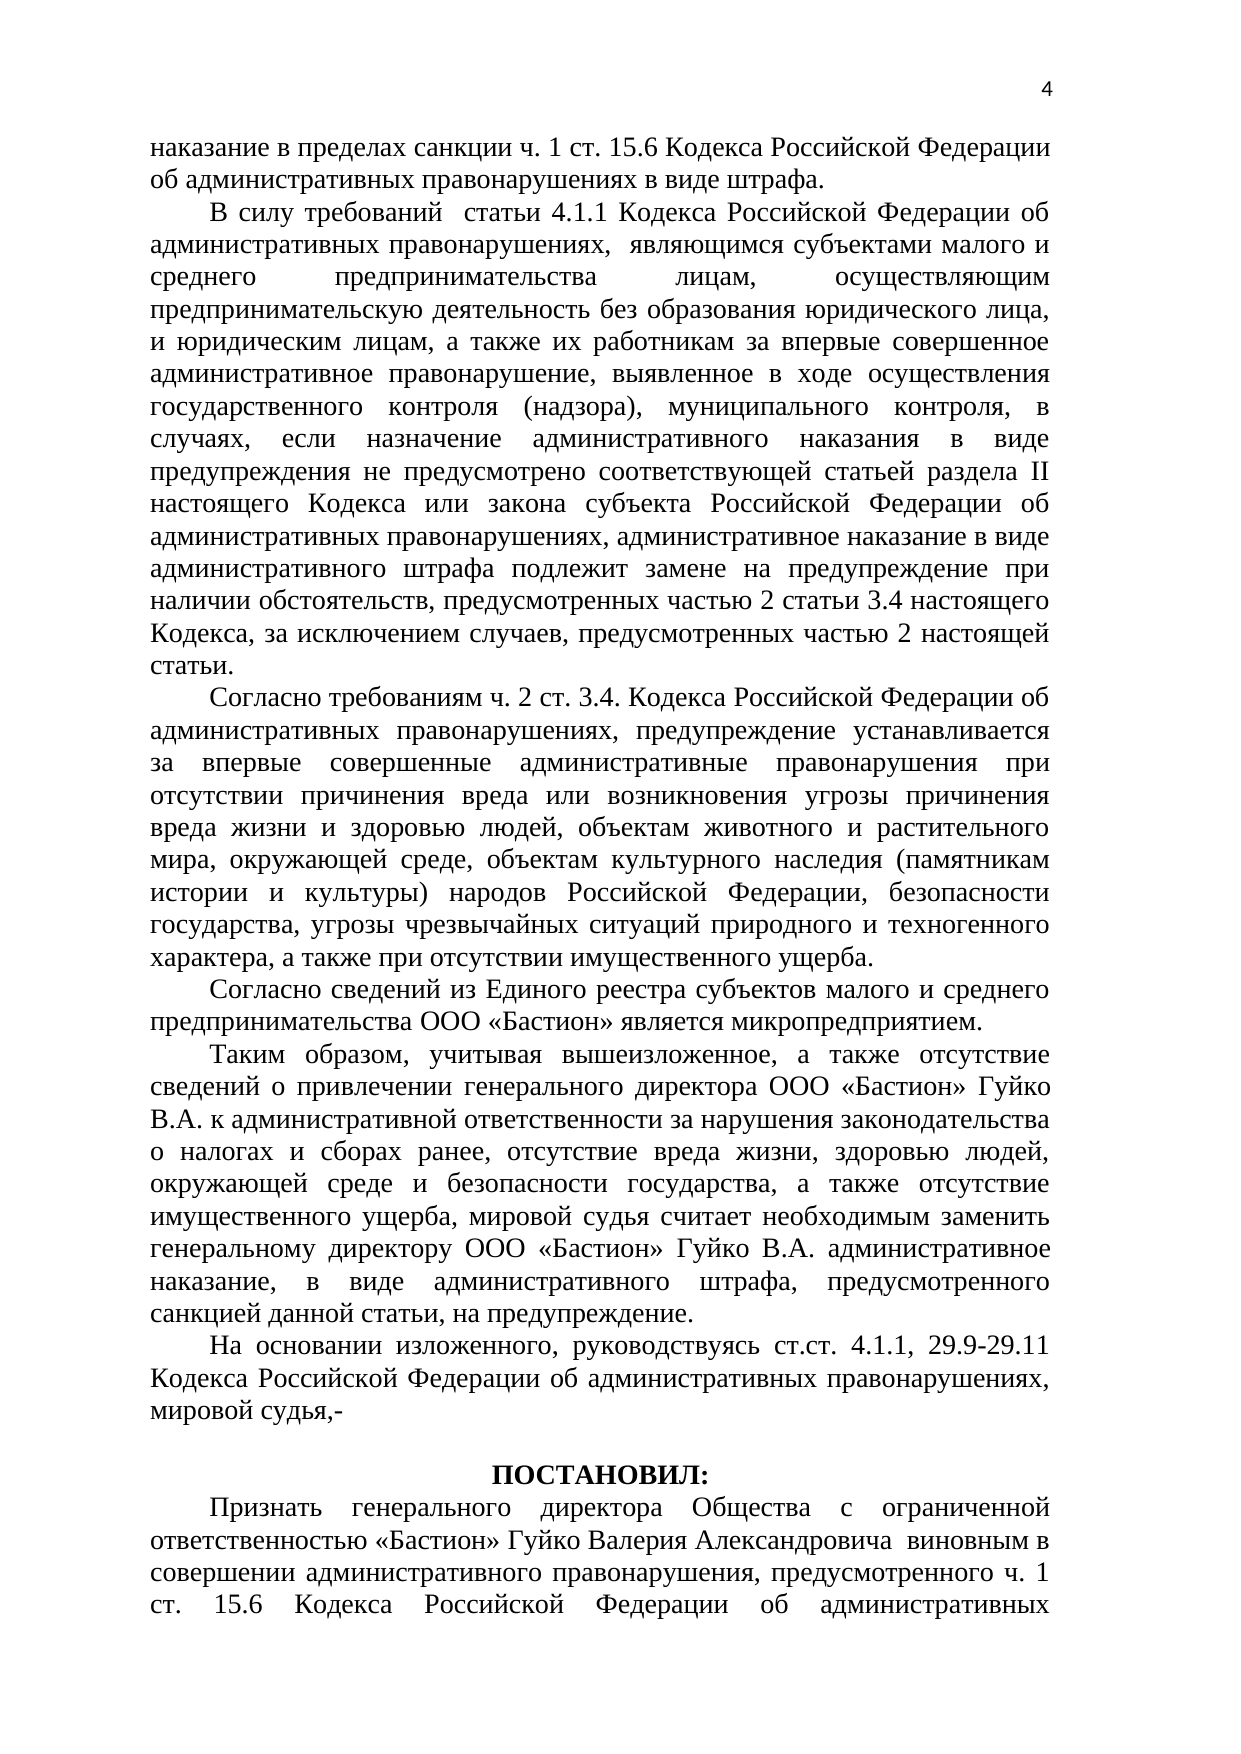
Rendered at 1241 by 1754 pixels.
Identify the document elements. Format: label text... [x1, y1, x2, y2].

text Согласно требованиям ч. 2 ст. 3.4. Кодекса Российской Федерации об административных правонарушениях, предупреждение устанавливается за впервые совершенные административные правонарушения при отсутствии причинения вреда или возникновения угрозы причинения вреда жизни и здоровью людей, объектам животного и растительного мира, окружающей среде, объектам культурного наследия (памятникам истории и культуры) народов Российской Федерации, безопасности государства, угрозы чрезвычайных ситуаций природного и техногенного характера, а также при отсутствии имущественного ущерба. [150, 681, 1051, 972]
text На основании изложенного, руководствуясь ст.ст. 4.1.1, 29.9-29.11 Кодекса Российской Федерации об административных правонарушениях, мировой судья,- [150, 1328, 1051, 1426]
text В силу требований статьи 4.1.1 Кодекса Российской Федерации об административных правонарушениях, являющимся субъектами малого и среднего предпринимательства лицам, осуществляющим предпринимательскую деятельность без образования юридического лица, и юридическим лицам, а также их работникам за впервые совершенное административное правонарушение, выявленное в ходе осуществления государственного контроля (надзора), муниципального контроля, в случаях, если назначение административного наказания в виде предупреждения не предусмотрено соответствующей статьей раздела II настоящего Кодекса или закона субъекта Российской Федерации об административных правонарушениях, административное наказание в виде административного штрафа подлежит замене на предупреждение при наличии обстоятельств, предусмотренных частью 2 статьи 3.4 настоящего Кодекса, за исключением случаев, предусмотренных частью 2 настоящей статьи. [150, 194, 1051, 681]
text Таким образом, учитывая вышеизложенное, а также отсутствие сведений о привлечении генерального директора ООО «Бастион» Гуйко В.А. к административной ответственности за нарушения законодательства о налогах и сборах ранее, отсутствие вреда жизни, здоровью людей, окружающей среде и безопасности государства, а также отсутствие имущественного ущерба, мировой судья считает необходимым заменить генеральному директору ООО «Бастион» Гуйко В.А. административное наказание, в виде административного штрафа, предусмотренного санкцией данной статьи, на предупреждение. [150, 1037, 1051, 1328]
text ПОСТАНОВИЛ: [120, 1458, 1051, 1490]
text Согласно сведений из Единого реестра субъектов малого и среднего предпринимательства ООО «Бастион» является микропредприятием. [150, 972, 1051, 1037]
